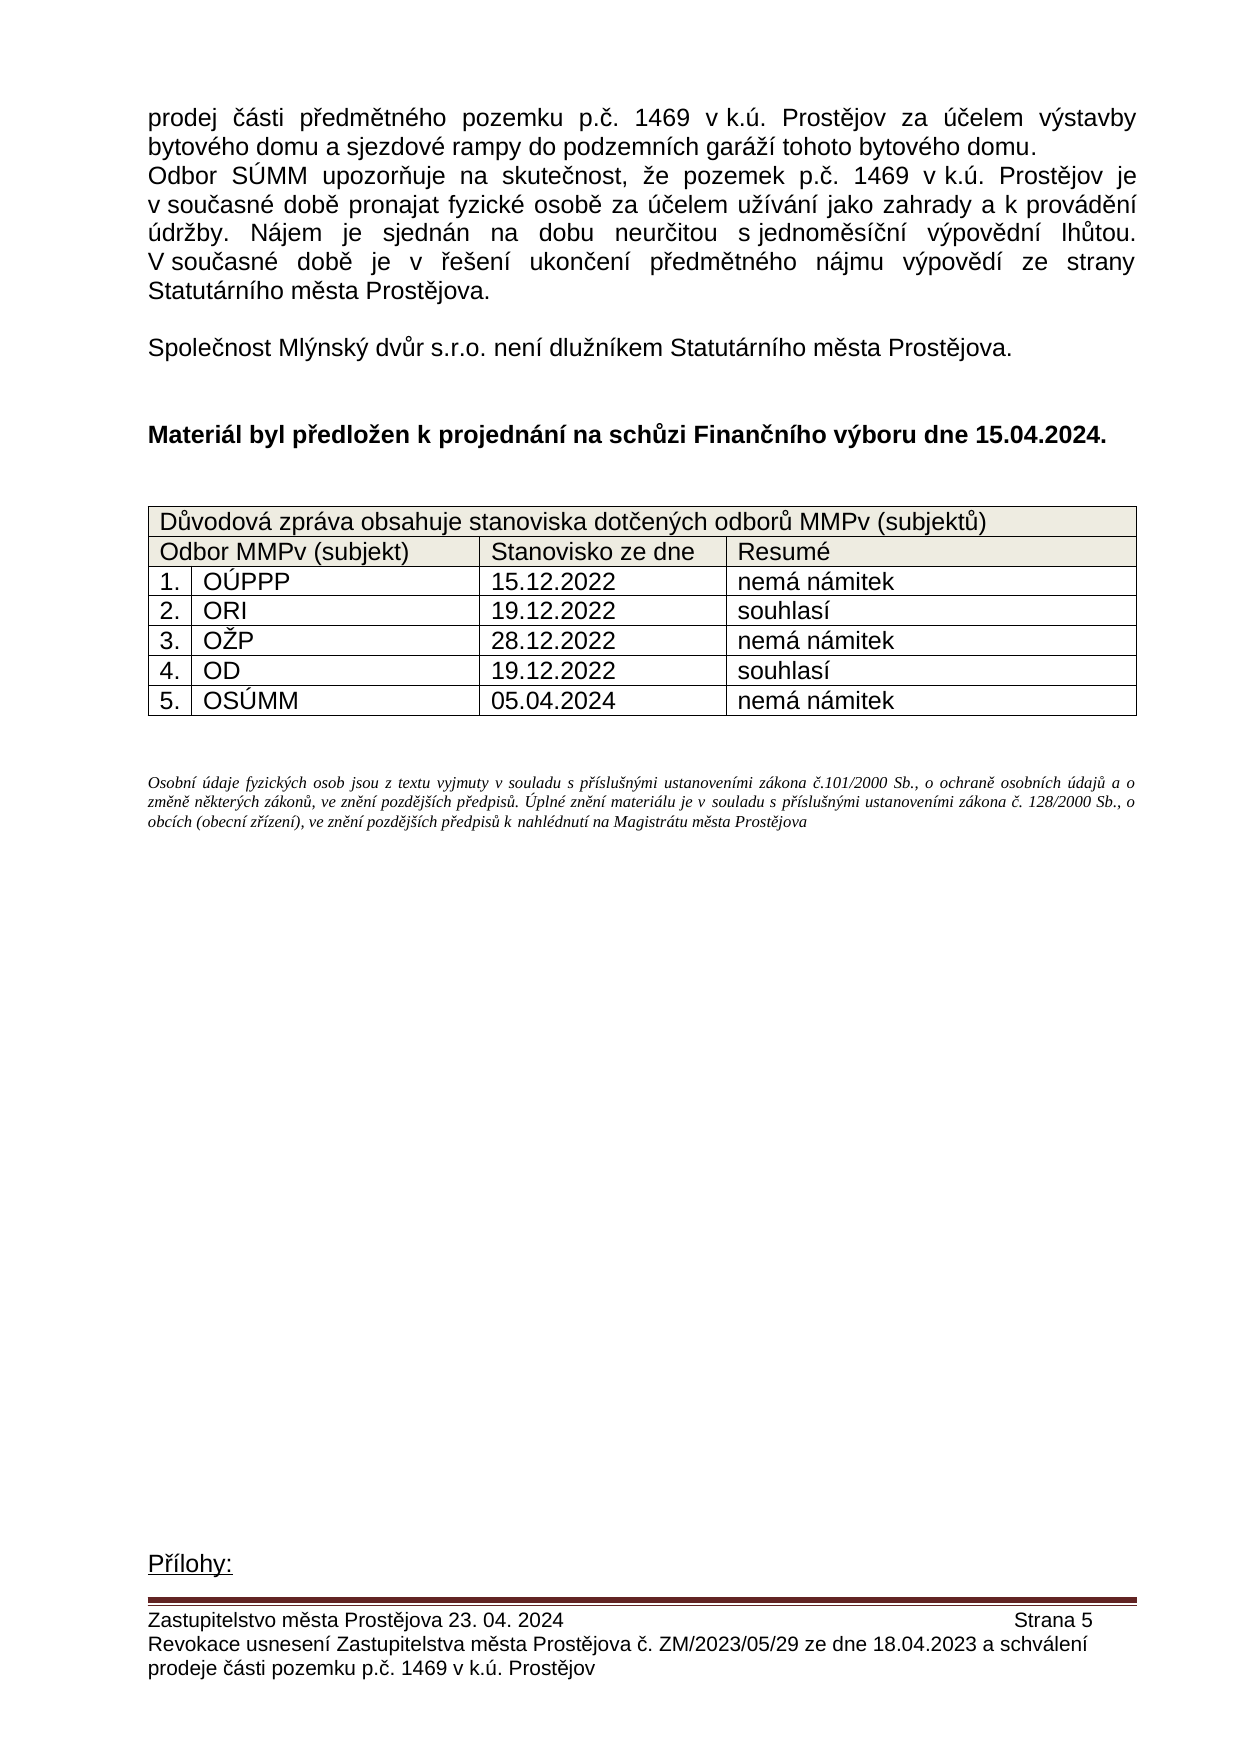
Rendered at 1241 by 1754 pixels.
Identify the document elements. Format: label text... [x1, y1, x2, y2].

table_cell 05.04.2024 [480, 686, 726, 714]
text Přílohy: [148, 1549, 1137, 1578]
table_cell nemá námitek [727, 686, 1136, 714]
table_cell OD [192, 656, 479, 685]
table_cell OÚPPP [192, 567, 479, 595]
table_cell OŽP [192, 626, 479, 655]
table_cell nemá námitek [727, 567, 1136, 595]
table_cell souhlasí [727, 596, 1136, 625]
table_cell Stanovisko ze dne [480, 537, 726, 566]
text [148, 103, 1137, 161]
table_cell 4. [149, 656, 191, 685]
table_cell 1. [149, 567, 191, 595]
table_header Důvodová zpráva obsahuje stanoviska dotčených odborů MMPv (subjektů) [149, 507, 1136, 536]
table_cell Odbor MMPv (subjekt) [149, 537, 479, 566]
text Odbor SÚMM upozorňuje na skutečnost, že pozemek p.č. 1469 v k.ú. Prostějov je v současné době pronajat fyzické osobě za účelem užívání jako zahrady a k provádění údržby. Nájem je sjednán na dobu neurčitou s jednoměsíční výpovědní lhůtou. V současné době je v řešení ukončení předmětného nájmu výpovědí ze strany Statutárního města Prostějova. [148, 161, 1137, 305]
text Materiál byl předložen k projednání na schůzi Finančního výboru dne 15.04.2024. [148, 420, 1137, 448]
table_cell 3. [149, 626, 191, 655]
table_cell 2. [149, 596, 191, 625]
table_cell 19.12.2022 [480, 596, 726, 625]
table_cell 5. [149, 686, 191, 714]
table_cell souhlasí [727, 656, 1136, 685]
text Společnost Mlýnský dvůr s.r.o. není dlužníkem Statutárního města Prostějova. [148, 333, 1137, 362]
table_cell 19.12.2022 [480, 656, 726, 685]
table_cell nemá námitek [727, 626, 1136, 655]
table_cell OSÚMM [192, 686, 479, 714]
text Osobní údaje fyzických osob jsou z textu vyjmuty v souladu s příslušnými ustanoveními zákona č.101/2000 Sb., o ochraně osobních údajů a o změně některých zákonů, ve znění pozdějších předpisů. Úplné znění materiálu je v souladu s příslušnými ustanoveními zákona č. 128/2000 Sb., o obcích (obecní zřízení), ve znění pozdějších předpisů k nahlédnutí na Magistrátu města Prostějova [148, 773, 1137, 831]
table_cell Resumé [727, 537, 1136, 566]
table_cell 28.12.2022 [480, 626, 726, 655]
table_cell ORI [192, 596, 479, 625]
table_cell 15.12.2022 [480, 567, 726, 595]
